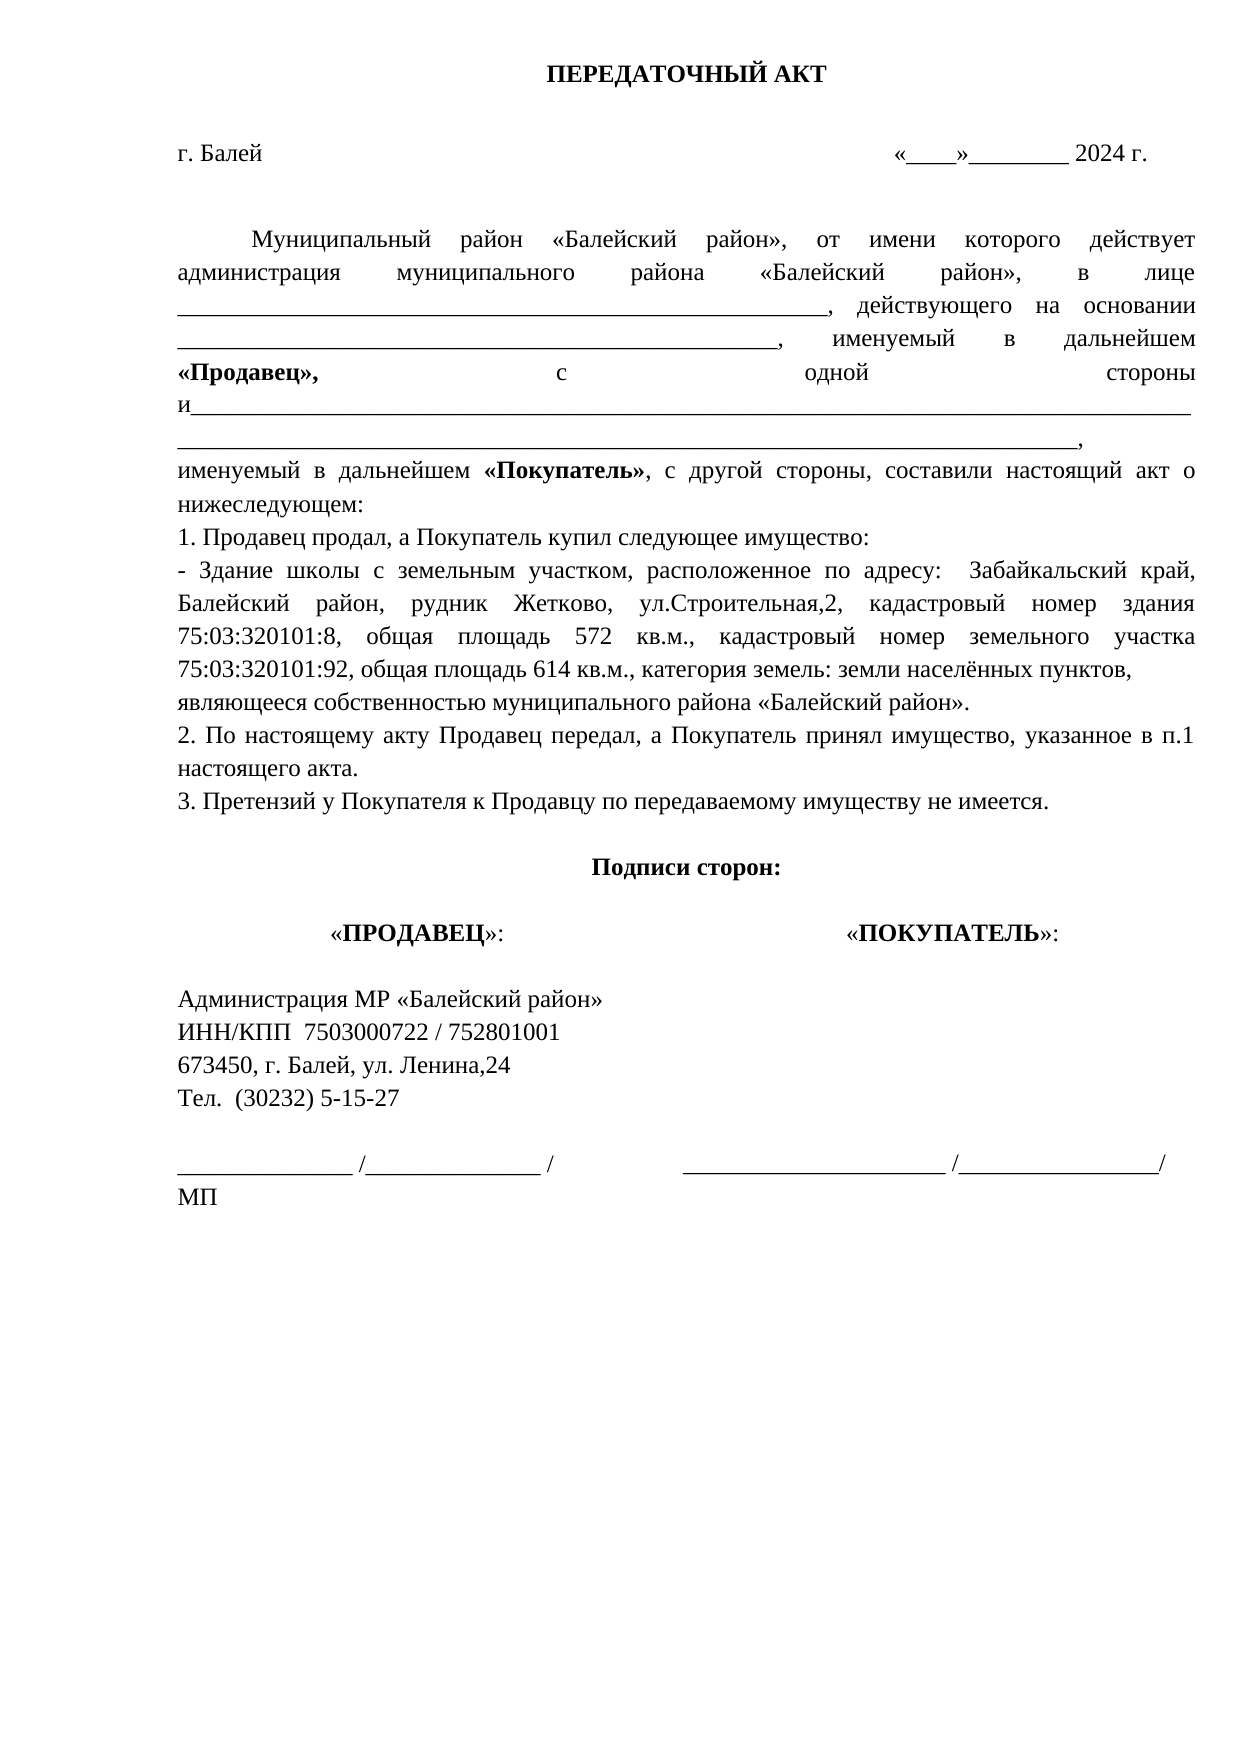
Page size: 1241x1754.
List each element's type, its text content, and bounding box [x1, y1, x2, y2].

table_header «ПРОДАВЕЦ»: Администрация МР «Балейский район» ИНН/КПП 7503000722 / 752801001 673450, г. Балей, ул. Ленина,24 Тел. (30232) 5-15-27 ______________ /______________ / МП [166, 918, 668, 1215]
text 1. Продавец продал, а Покупатель купил следующее имущество: [177, 522, 1196, 550]
text 3. Претензий у Покупателя к Продавцу по передаваемому имуществу не имеется. [177, 786, 1196, 814]
text Подписи сторон: [177, 852, 1196, 881]
text 2. По настоящему акту Продавец передал, а Покупатель принял имущество, указанное в п.1 настоящего акта. [177, 720, 1196, 782]
text г. Балей «____»________ 2024 г. [177, 138, 1196, 166]
text - Здание школы с земельным участком, расположенное по адресу: Забайкальский край, Балейский район, рудник Жетково, ул.Строительная,2, кадастровый номер здания 75:03:320101:8, общая площадь 572 кв.м., кадастровый номер земельного участка 75:03:320101:92, общая площадь 614 кв.м., категория земель: земли населённых пунктов, [177, 555, 1196, 682]
text Муниципальный район «Балейский район», от имени которого действует администрация муниципального района «Балейский район», в лице ____________________________________________________, действующего на основании ________________________________________________, именуемый в дальнейшем «Продавец», с одной стороны и________________________________________________________________________________________________________________________________________________________, именуемый в дальнейшем «Покупатель», с другой стороны, составили настоящий акт о нижеследующем: [177, 224, 1196, 517]
table_header «ПОКУПАТЕЛЬ»: _____________________ /________________/ [668, 918, 1187, 1215]
text являющееся собственностью муниципального района «Балейский район». [177, 687, 1196, 716]
text ПЕРЕДАТОЧНЫЙ АКТ [177, 59, 1196, 88]
